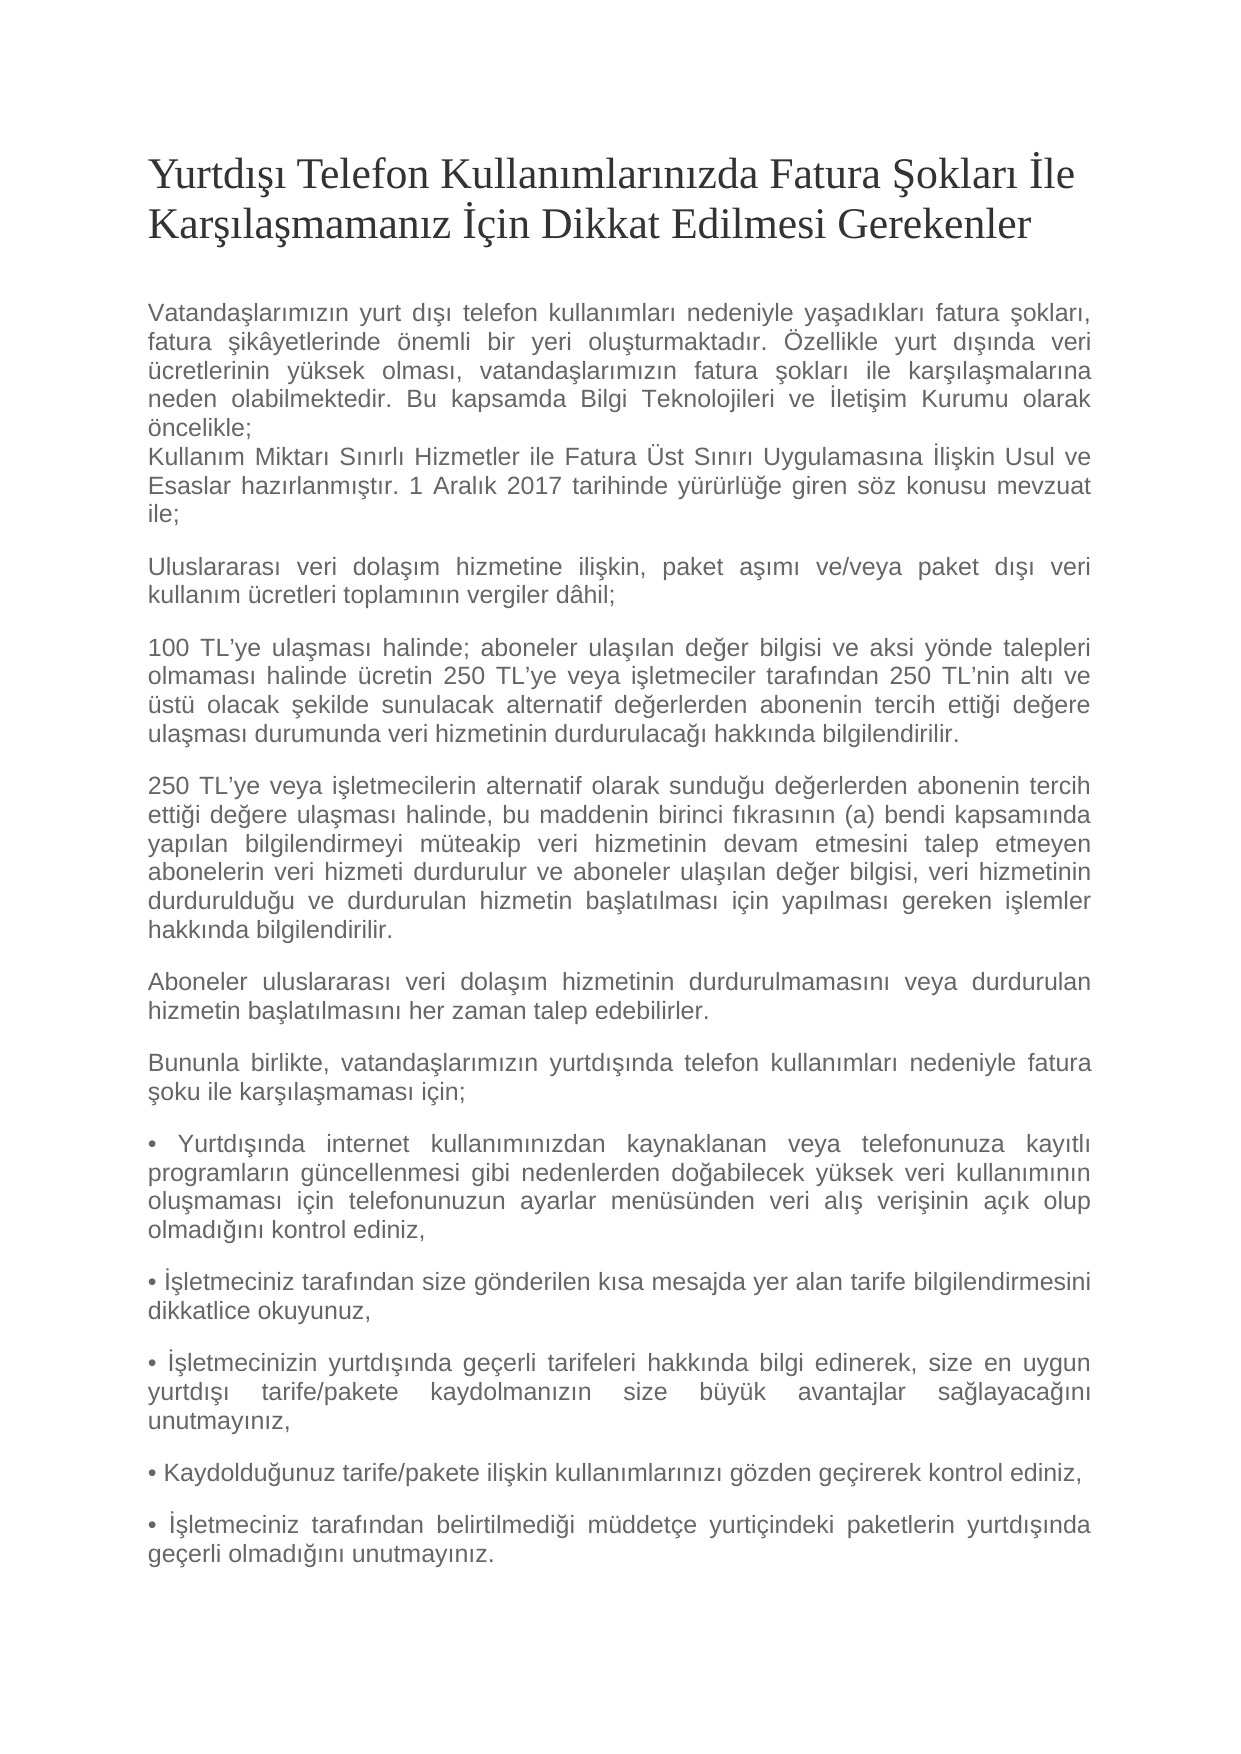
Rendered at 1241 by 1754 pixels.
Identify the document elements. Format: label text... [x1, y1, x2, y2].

text • Kaydolduğunuz tarife/pakete ilişkin kullanımlarınızı gözden geçirerek kontrol ediniz, [148, 1458, 1093, 1487]
text Aboneler uluslararası veri dolaşım hizmetinin durdurulmamasını veya durdurulan hizmetin başlatılmasını her zaman talep edebilirler. [148, 967, 1093, 1024]
text Kullanım Miktarı Sınırlı Hizmetler ile Fatura Üst Sınırı Uygulamasına İlişkin Usul ve Esaslar hazırlanmıştır. 1 Aralık 2017 tarihinde yürürlüğe giren söz konusu mevzuat ile; [148, 442, 1093, 528]
text 100 TL’ye ulaşması halinde; aboneler ulaşılan değer bilgisi ve aksi yönde talepleri olmaması halinde ücretin 250 TL’ye veya işletmeciler tarafından 250 TL’nin altı ve üstü olacak şekilde sunulacak alternatif değerlerden abonenin tercih ettiği değere ulaşması durumunda veri hizmetinin durdurulacağı hakkında bilgilendirilir. [148, 633, 1093, 748]
text 250 TL’ye veya işletmecilerin alternatif olarak sunduğu değerlerden abonenin tercih ettiği değere ulaşması halinde, bu maddenin birinci fıkrasının (a) bendi kapsamında yapılan bilgilendirmeyi müteakip veri hizmetinin devam etmesini talep etmeyen abonelerin veri hizmeti durdurulur ve aboneler ulaşılan değer bilgisi, veri hizmetinin durdurulduğu ve durdurulan hizmetin başlatılması için yapılması gereken işlemler hakkında bilgilendirilir. [148, 771, 1093, 943]
text • İşletmeciniz tarafından size gönderilen kısa mesajda yer alan tarife bilgilendirmesini dikkatlice okuyunuz, [148, 1267, 1093, 1325]
text Bununla birlikte, vatandaşlarımızın yurtdışında telefon kullanımları nedeniyle fatura şoku ile karşılaşmaması için; [148, 1048, 1093, 1105]
text Yurtdışı Telefon Kullanımlarınızda Fatura Şokları İle Karşılaşmamanız İçin Dikkat Edilmesi Gerekenler [148, 148, 1093, 248]
text Vatandaşlarımızın yurt dışı telefon kullanımları nedeniyle yaşadıkları fatura şokları, fatura şikâyetlerinde önemli bir yeri oluşturmaktadır. Özellikle yurt dışında veri ücretlerinin yüksek olması, vatandaşlarımızın fatura şokları ile karşılaşmalarına neden olabilmektedir. Bu kapsamda Bilgi Teknolojileri ve İletişim Kurumu olarak öncelikle; [148, 298, 1093, 442]
text Uluslararası veri dolaşım hizmetine ilişkin, paket aşımı ve/veya paket dışı veri kullanım ücretleri toplamının vergiler dâhil; [148, 552, 1093, 609]
text • Yurtdışında internet kullanımınızdan kaynaklanan veya telefonunuza kayıtlı programların güncellenmesi gibi nedenlerden doğabilecek yüksek veri kullanımının oluşmaması için telefonunuzun ayarlar menüsünden veri alış verişinin açık olup olmadığını kontrol ediniz, [148, 1129, 1093, 1244]
text • İşletmeciniz tarafından belirtilmediği müddetçe yurtiçindeki paketlerin yurtdışında geçerli olmadığını unutmayınız. [148, 1510, 1093, 1568]
text • İşletmecinizin yurtdışında geçerli tarifeleri hakkında bilgi edinerek, size en uygun yurtdışı tarife/pakete kaydolmanızın size büyük avantajlar sağlayacağını unutmayınız, [148, 1348, 1093, 1434]
